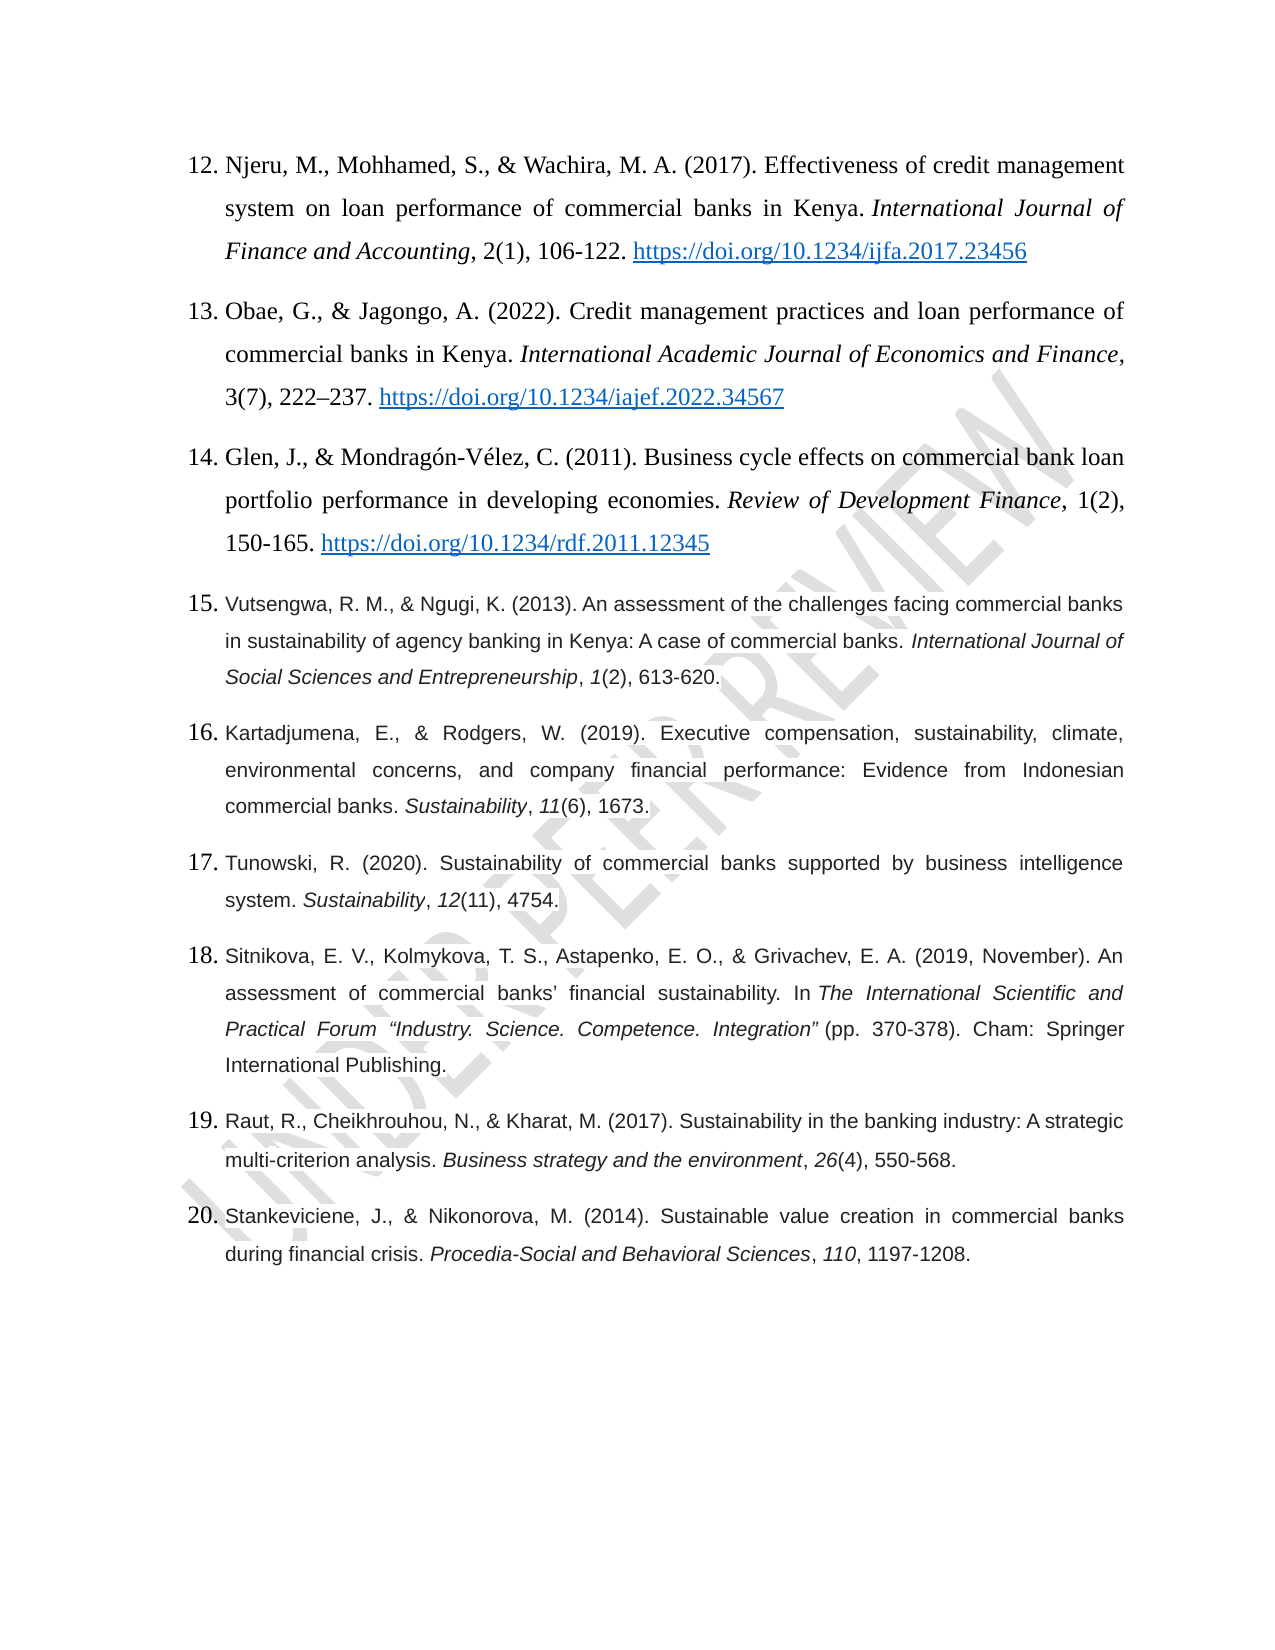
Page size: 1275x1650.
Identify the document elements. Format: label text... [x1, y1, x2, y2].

list Sitnikova, E. V., Kolmykova, T. S., Astapenko, E. O., & Grivachev, E. A. (2019, November). An assessment of commercial banks’ financial sustainability. In The International Scientific and Practical Forum “Industry. Science. Competence. Integration” (pp. 370-378). Cham: Springer International Publishing. [187, 940, 1125, 1077]
list Glen, J., & Mondragón-Vélez, C. (2011). Business cycle effects on commercial bank loan portfolio performance in developing economies. Review of Development Finance, 1(2), 150-165. https://doi.org/10.1234/rdf.2011.12345 [187, 442, 1125, 557]
list Raut, R., Cheikhrouhou, N., & Kharat, M. (2017). Sustainability in the banking industry: A strategic multi‐criterion analysis. Business strategy and the environment, 26(4), 550-568. [187, 1105, 1125, 1171]
list Obae, G., & Jagongo, A. (2022). Credit management practices and loan performance of commercial banks in Kenya. International Academic Journal of Economics and Finance, 3(7), 222–237. https://doi.org/10.1234/iajef.2022.34567 [187, 296, 1125, 411]
list Stankeviciene, J., & Nikonorova, M. (2014). Sustainable value creation in commercial banks during financial crisis. Procedia-Social and Behavioral Sciences, 110, 1197-1208. [187, 1201, 1125, 1265]
list Tunowski, R. (2020). Sustainability of commercial banks supported by business intelligence system. Sustainability, 12(11), 4754. [187, 847, 1125, 911]
list Njeru, M., Mohhamed, S., & Wachira, M. A. (2017). Effectiveness of credit management system on loan performance of commercial banks in Kenya. International Journal of Finance and Accounting, 2(1), 106-122. https://doi.org/10.1234/ijfa.2017.23456 [187, 150, 1125, 265]
list Kartadjumena, E., & Rodgers, W. (2019). Executive compensation, sustainability, climate, environmental concerns, and company financial performance: Evidence from Indonesian commercial banks. Sustainability, 11(6), 1673. [187, 717, 1125, 818]
list Vutsengwa, R. M., & Ngugi, K. (2013). An assessment of the challenges facing commercial banks in sustainability of agency banking in Kenya: A case of commercial banks. International Journal of Social Sciences and Entrepreneurship, 1(2), 613-620. [187, 588, 1125, 689]
